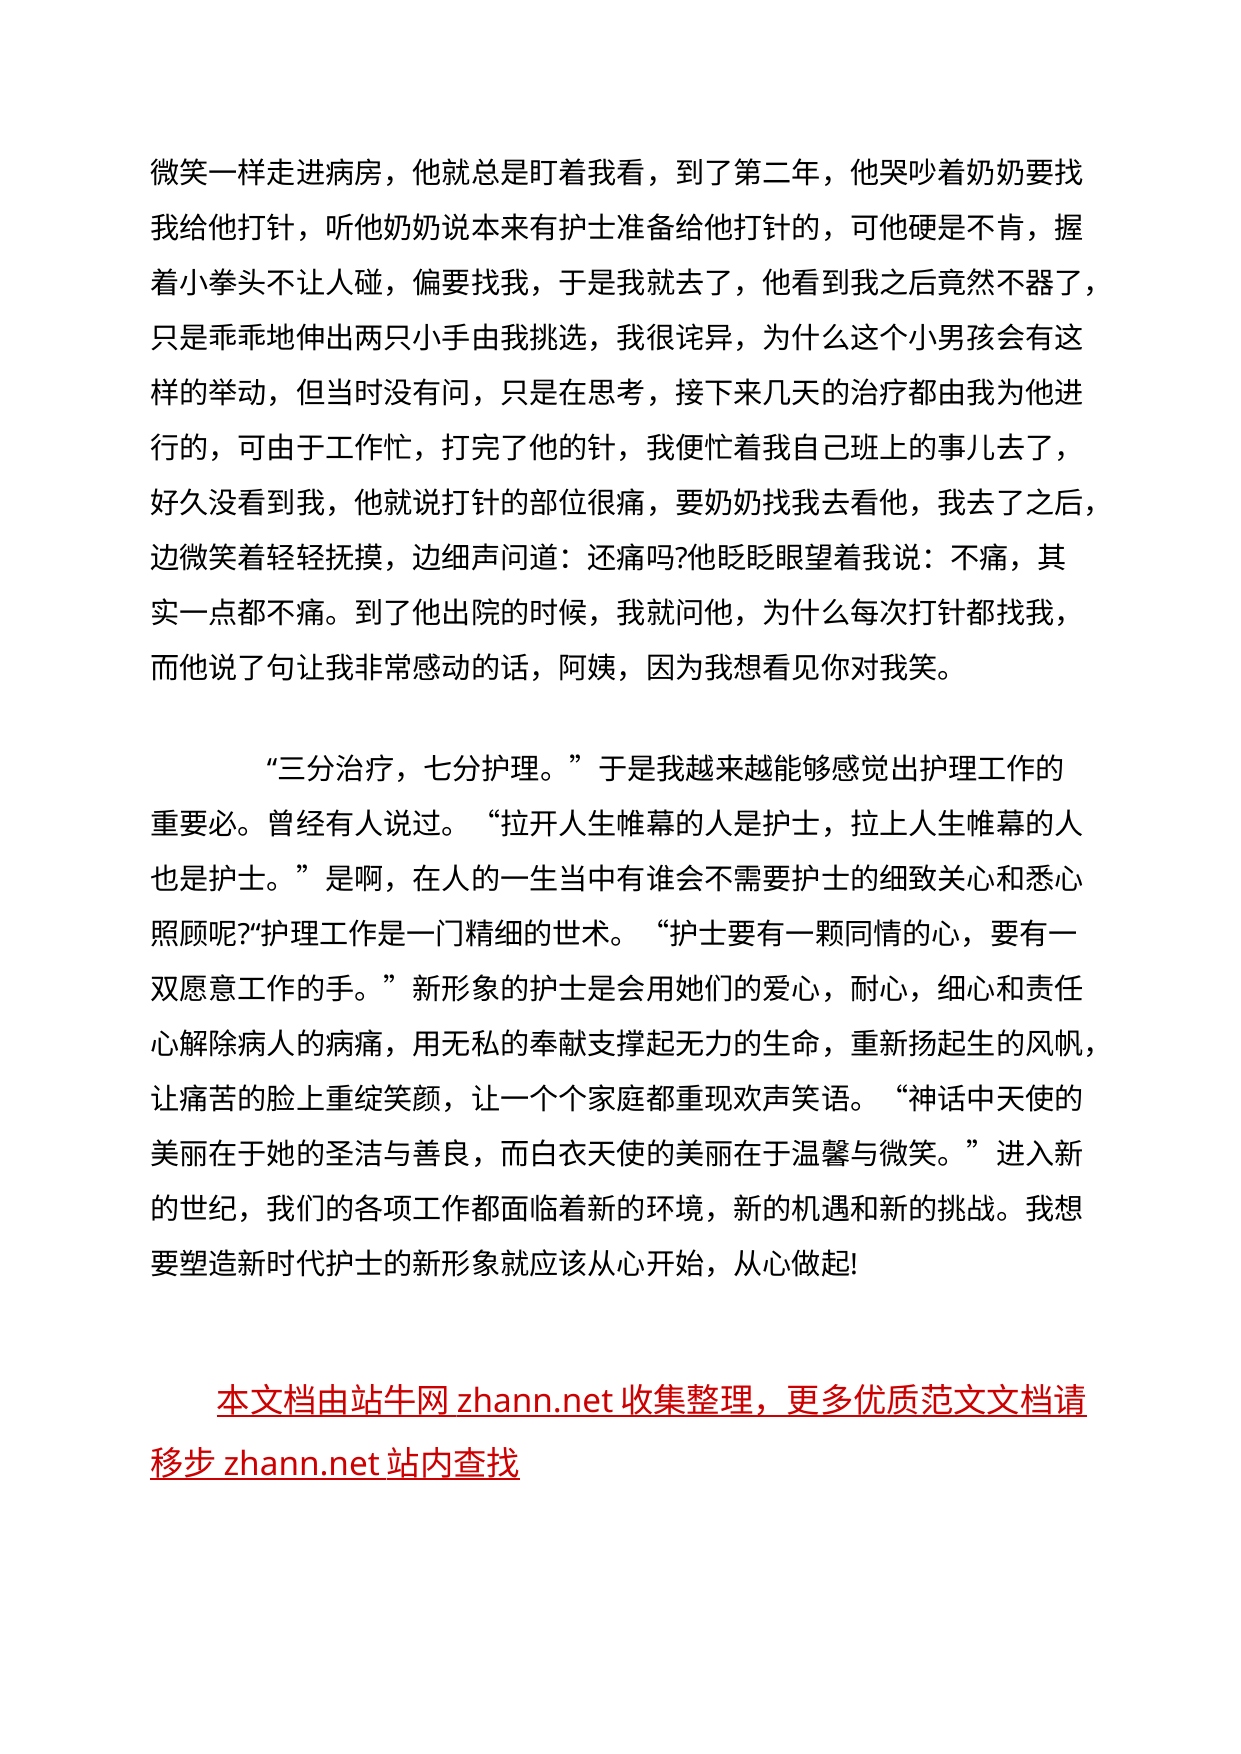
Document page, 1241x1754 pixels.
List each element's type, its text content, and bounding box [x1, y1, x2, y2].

text 本文档由站牛网zhann.net收集整理，更多优质范文文档请移步zhann.net站内查找 [150, 1373, 1090, 1485]
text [150, 150, 1090, 686]
text “三分治疗，七分护理。”于是我越来越能够感觉出护理工作的重要必。曾经有人说过。“拉开人生帷幕的人是护士，拉上人生帷幕的人也是护士。”是啊，在人的一生当中有谁会不需要护士的细致关心和悉心照顾呢?“护理工作是一门精细的世术。“护士要有一颗同情的心，要有一双愿意工作的手。”新形象的护士是会用她们的爱心，耐心，细心和责任心解除病人的病痛，用无私的奉献支撑起无力的生命，重新扬起生的风帆，让痛苦的脸上重绽笑颜，让一个个家庭都重现欢声笑语。“神话中天使的美丽在于她的圣洁与善良，而白衣天使的美丽在于温馨与微笑。”进入新的世纪，我们的各项工作都面临着新的环境，新的机遇和新的挑战。我想要塑造新时代护士的新形象就应该从心开始，从心做起! [150, 746, 1090, 1283]
